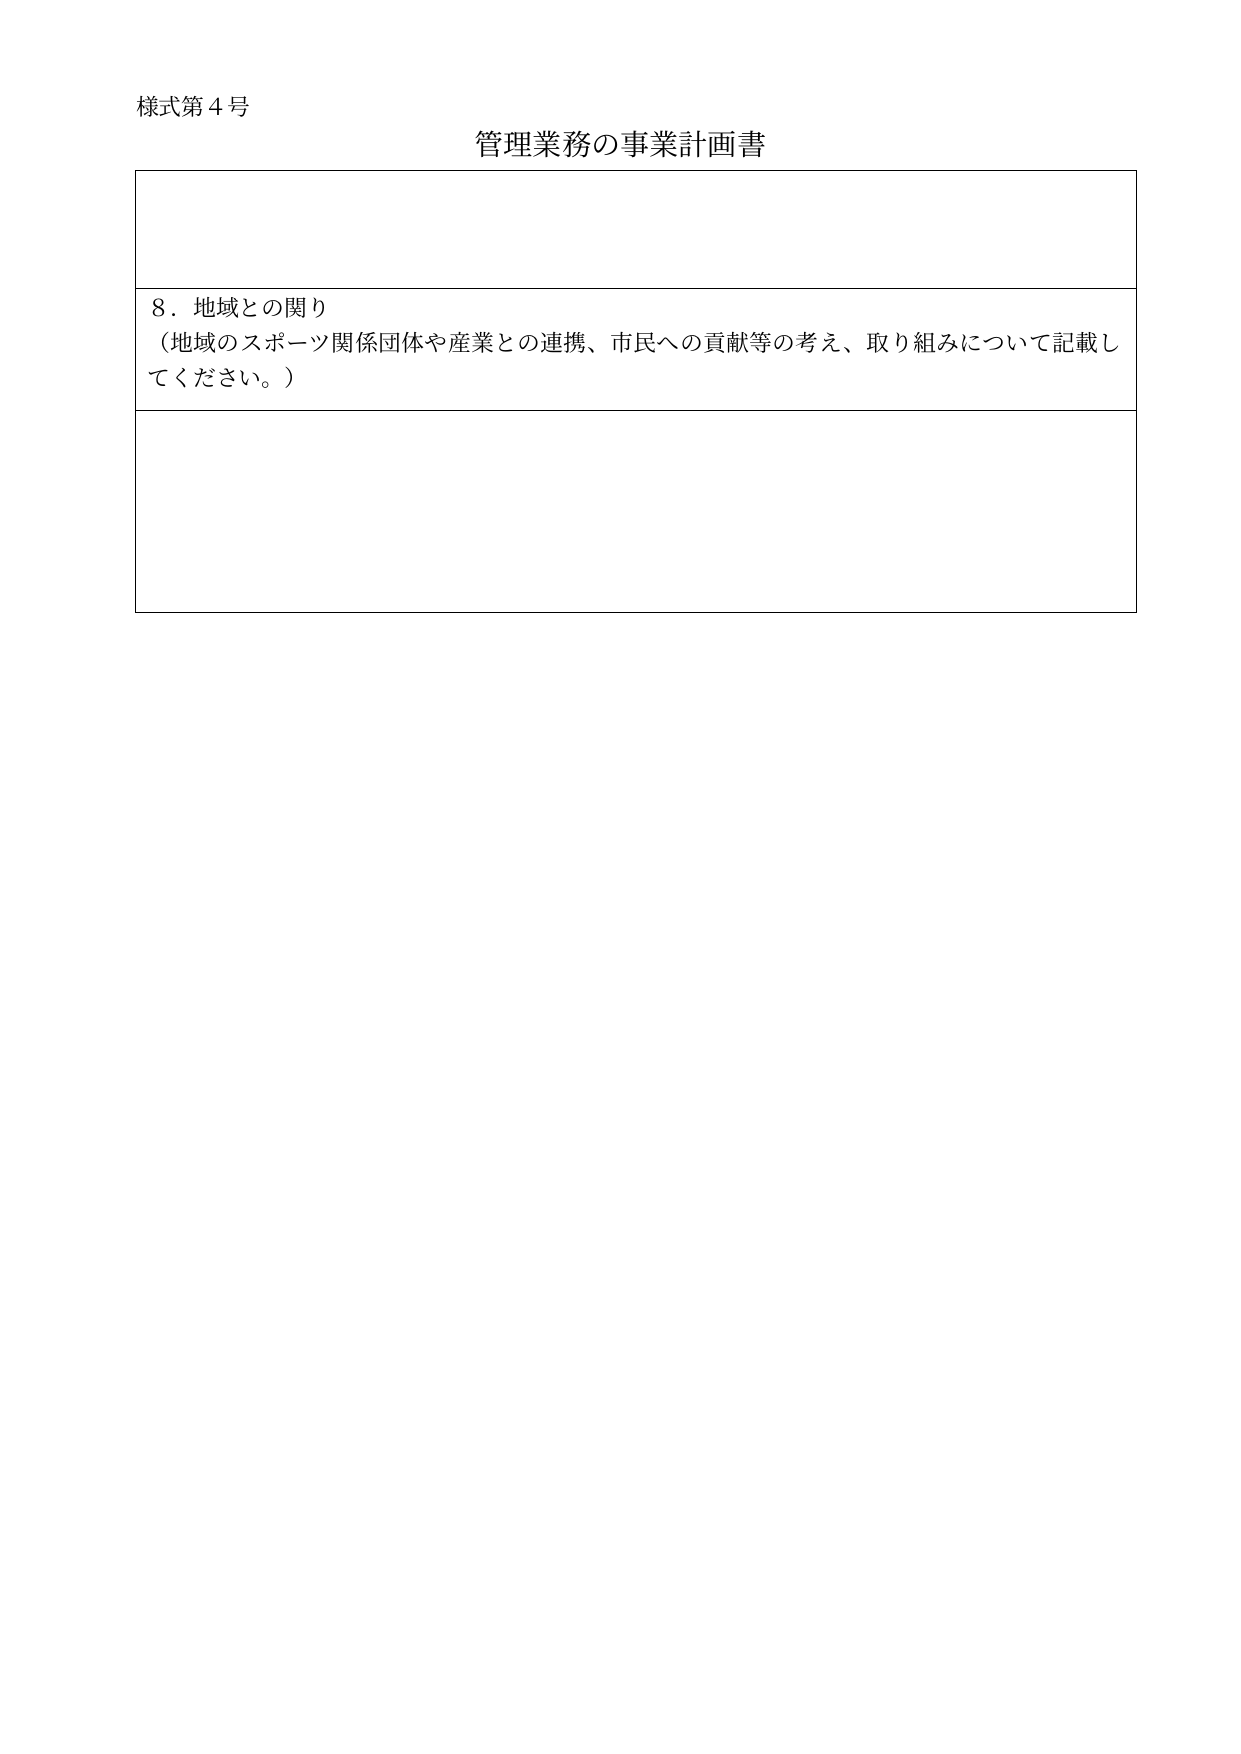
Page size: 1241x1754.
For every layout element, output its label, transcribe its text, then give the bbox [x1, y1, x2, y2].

table_cell [136, 411, 1136, 612]
table_cell ８．地域との関り （地域のスポーツ関係団体や産業との連携、市民への貢献等の考え、取り組みについて記載してください。） [136, 289, 1136, 409]
table_cell [136, 171, 1136, 288]
